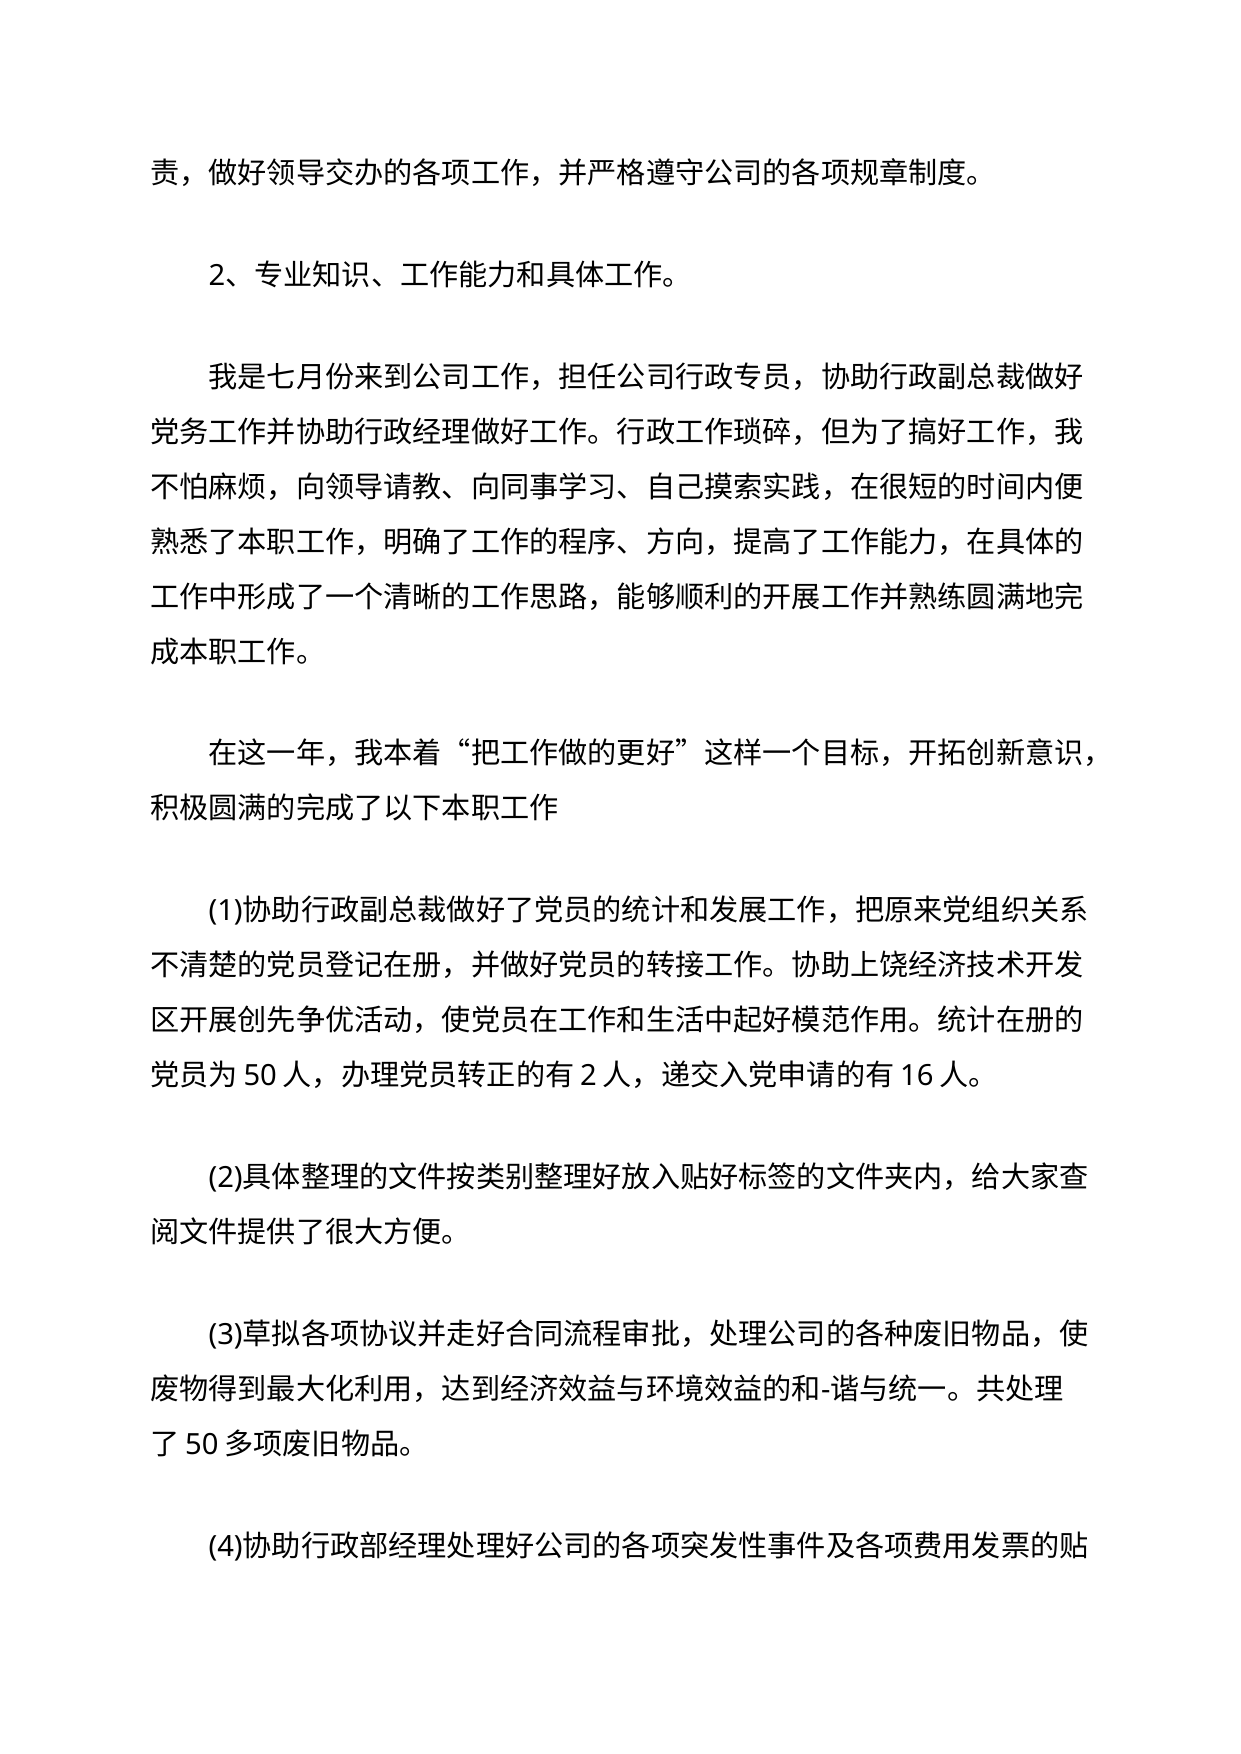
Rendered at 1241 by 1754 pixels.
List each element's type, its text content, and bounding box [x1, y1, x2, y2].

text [150, 1522, 1090, 1564]
text 2、专业知识、工作能力和具体工作。 [150, 252, 1090, 294]
text (2)具体整理的文件按类别整理好放入贴好标签的文件夹内，给大家查阅文件提供了很大方便。 [150, 1153, 1090, 1251]
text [150, 150, 1090, 192]
text (3)草拟各项协议并走好合同流程审批，处理公司的各种废旧物品，使废物得到最大化利用，达到经济效益与环境效益的和-谐与统一。共处理了50多项废旧物品。 [150, 1310, 1090, 1463]
text 我是七月份来到公司工作，担任公司行政专员，协助行政副总裁做好党务工作并协助行政经理做好工作。行政工作琐碎，但为了搞好工作，我不怕麻烦，向领导请教、向同事学习、自己摸索实践，在很短的时间内便熟悉了本职工作，明确了工作的程序、方向，提高了工作能力，在具体的工作中形成了一个清晰的工作思路，能够顺利的开展工作并熟练圆满地完成本职工作。 [150, 354, 1090, 671]
text 在这一年，我本着“把工作做的更好”这样一个目标，开拓创新意识，积极圆满的完成了以下本职工作 [150, 730, 1090, 827]
text (1)协助行政副总裁做好了党员的统计和发展工作，把原来党组织关系不清楚的党员登记在册，并做好党员的转接工作。协助上饶经济技术开发区开展创先争优活动，使党员在工作和生活中起好模范作用。统计在册的党员为50人，办理党员转正的有2人，递交入党申请的有16人。 [150, 887, 1090, 1094]
